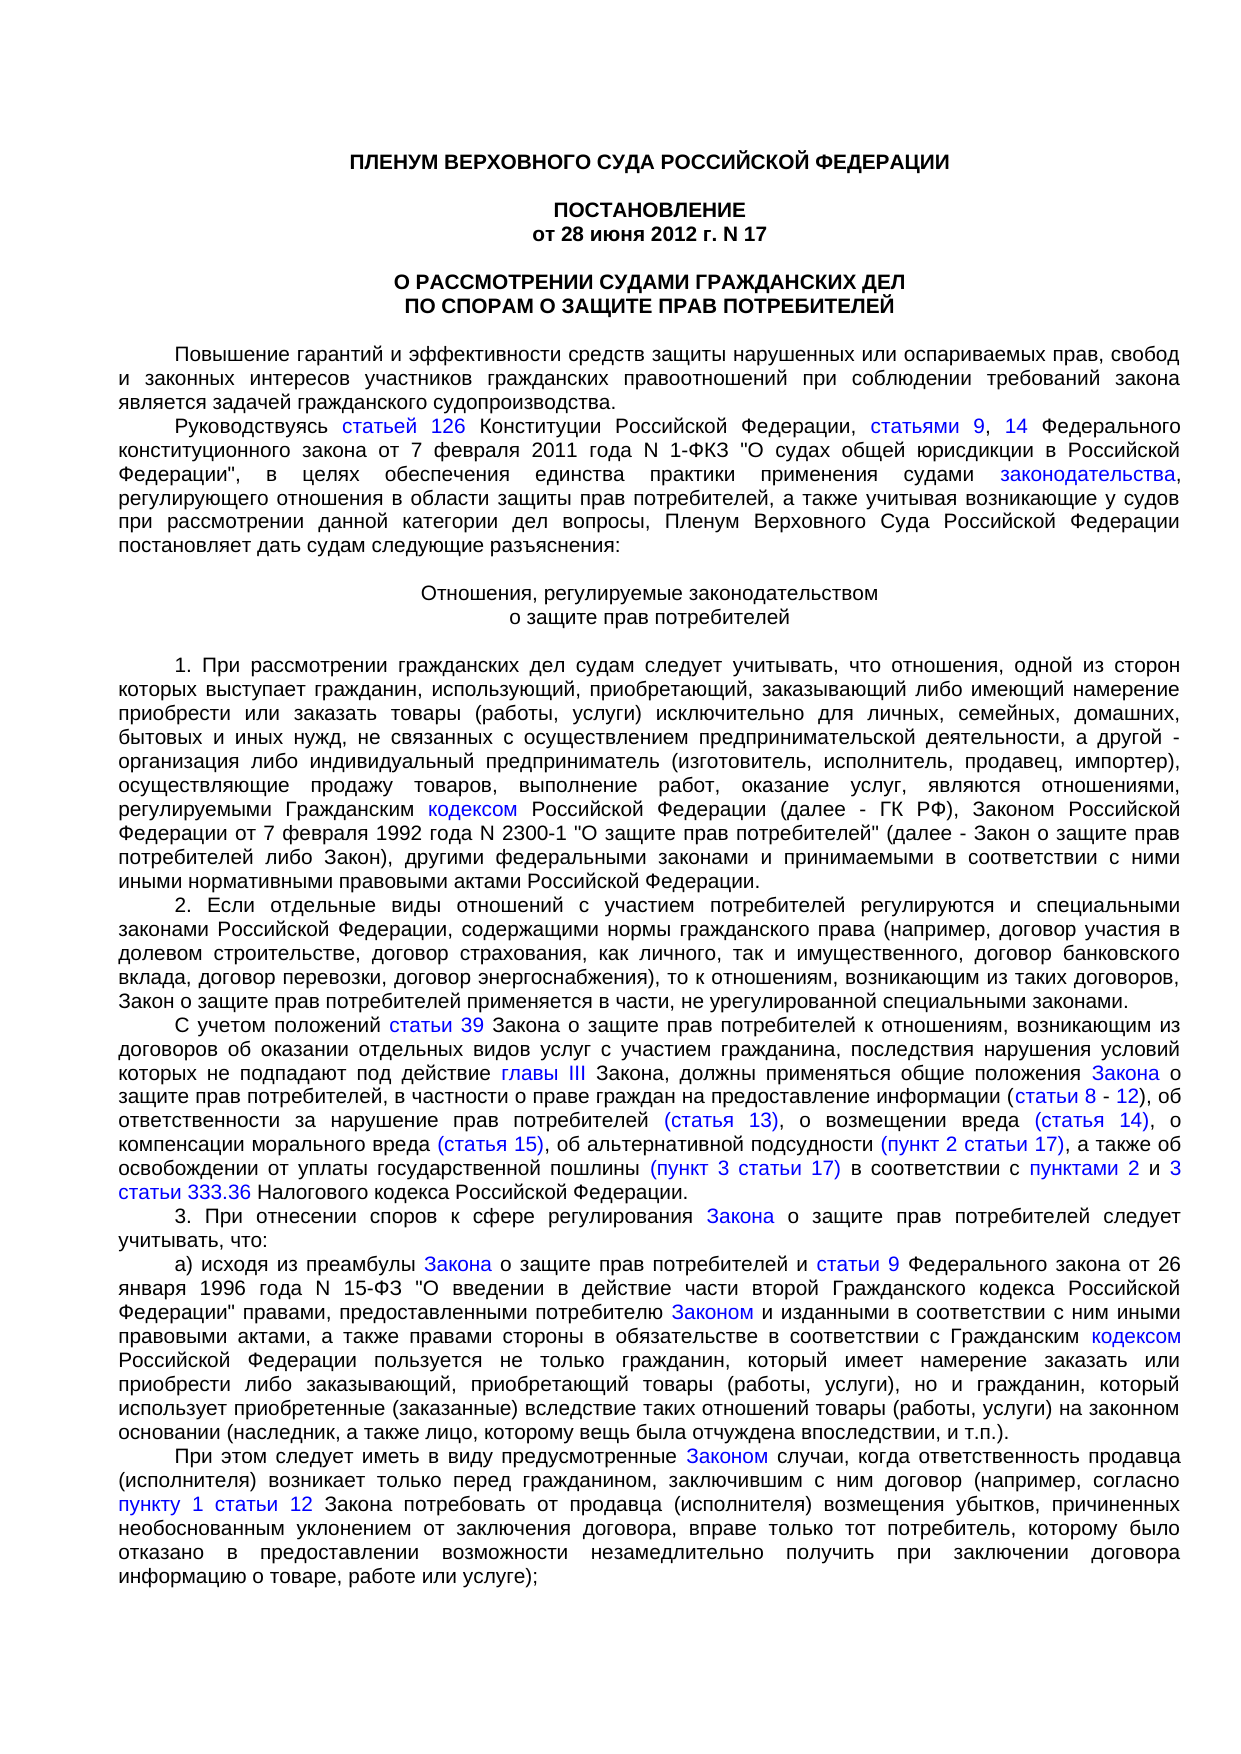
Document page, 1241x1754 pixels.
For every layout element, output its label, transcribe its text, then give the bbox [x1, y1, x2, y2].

text ПЛЕНУМ ВЕРХОВНОГО СУДА РОССИЙСКОЙ ФЕДЕРАЦИИ [118, 150, 1181, 174]
text Отношения, регулируемые законодательством [118, 581, 1181, 605]
text о защите прав потребителей [118, 605, 1181, 629]
text Руководствуясь статьей 126 Конституции Российской Федерации, статьями 9, 14 Федерального конституционного закона от 7 февраля 2011 года N 1-ФКЗ "О судах общей юрисдикции в Российской Федерации", в целях обеспечения единства практики применения судами законодательства, регулирующего отношения в области защиты прав потребителей, а также учитывая возникающие у судов при рассмотрении данной категории дел вопросы, Пленум Верховного Суда Российской Федерации постановляет дать судам следующие разъяснения: [118, 413, 1181, 557]
text а) исходя из преамбулы Закона о защите прав потребителей и статьи 9 Федерального закона от 26 января 1996 года N 15-ФЗ "О введении в действие части второй Гражданского кодекса Российской Федерации" правами, предоставленными потребителю Законом и изданными в соответствии с ним иными правовыми актами, а также правами стороны в обязательстве в соответствии с Гражданским кодексом Российской Федерации пользуется не только гражданин, который имеет намерение заказать или приобрести либо заказывающий, приобретающий товары (работы, услуги), но и гражданин, который использует приобретенные (заказанные) вследствие таких отношений товары (работы, услуги) на законном основании (наследник, а также лицо, которому вещь была отчуждена впоследствии, и т.п.). [118, 1252, 1181, 1444]
text О РАССМОТРЕНИИ СУДАМИ ГРАЖДАНСКИХ ДЕЛ [118, 270, 1181, 294]
text 1. При рассмотрении гражданских дел судам следует учитывать, что отношения, одной из сторон которых выступает гражданин, использующий, приобретающий, заказывающий либо имеющий намерение приобрести или заказать товары (работы, услуги) исключительно для личных, семейных, домашних, бытовых и иных нужд, не связанных с осуществлением предпринимательской деятельности, а другой - организация либо индивидуальный предприниматель (изготовитель, исполнитель, продавец, импортер), осуществляющие продажу товаров, выполнение работ, оказание услуг, являются отношениями, регулируемыми Гражданским кодексом Российской Федерации (далее - ГК РФ), Законом Российской Федерации от 7 февраля 1992 года N 2300-1 "О защите прав потребителей" (далее - Закон о защите прав потребителей либо Закон), другими федеральными законами и принимаемыми в соответствии с ними иными нормативными правовыми актами Российской Федерации. [118, 653, 1181, 893]
text При этом следует иметь в виду предусмотренные Законом случаи, когда ответственность продавца (исполнителя) возникает только перед гражданином, заключившим с ним договор (например, согласно пункту 1 статьи 12 Закона потребовать от продавца (исполнителя) возмещения убытков, причиненных необоснованным уклонением от заключения договора, вправе только тот потребитель, которому было отказано в предоставлении возможности незамедлительно получить при заключении договора информацию о товаре, работе или услуге); [118, 1444, 1181, 1587]
text ПОСТАНОВЛЕНИЕ [118, 198, 1181, 222]
text 2. Если отдельные виды отношений с участием потребителей регулируются и специальными законами Российской Федерации, содержащими нормы гражданского права (например, договор участия в долевом строительстве, договор страхования, как личного, так и имущественного, договор банковского вклада, договор перевозки, договор энергоснабжения), то к отношениям, возникающим из таких договоров, Закон о защите прав потребителей применяется в части, не урегулированной специальными законами. [118, 893, 1181, 1012]
text С учетом положений статьи 39 Закона о защите прав потребителей к отношениям, возникающим из договоров об оказании отдельных видов услуг с участием гражданина, последствия нарушения условий которых не подпадают под действие главы III Закона, должны применяться общие положения Закона о защите прав потребителей, в частности о праве граждан на предоставление информации (статьи 8 - 12), об ответственности за нарушение прав потребителей (статья 13), о возмещении вреда (статья 14), о компенсации морального вреда (статья 15), об альтернативной подсудности (пункт 2 статьи 17), а также об освобождении от уплаты государственной пошлины (пункт 3 статьи 17) в соответствии с пунктами 2 и 3 статьи 333.36 Налогового кодекса Российской Федерации. [118, 1012, 1181, 1204]
text ПО СПОРАМ О ЗАЩИТЕ ПРАВ ПОТРЕБИТЕЛЕЙ [118, 294, 1181, 318]
text от 28 июня 2012 г. N 17 [118, 222, 1181, 246]
text 3. При отнесении споров к сфере регулирования Закона о защите прав потребителей следует учитывать, что: [118, 1204, 1181, 1252]
text Повышение гарантий и эффективности средств защиты нарушенных или оспариваемых прав, свобод и законных интересов участников гражданских правоотношений при соблюдении требований закона является задачей гражданского судопроизводства. [118, 342, 1181, 413]
